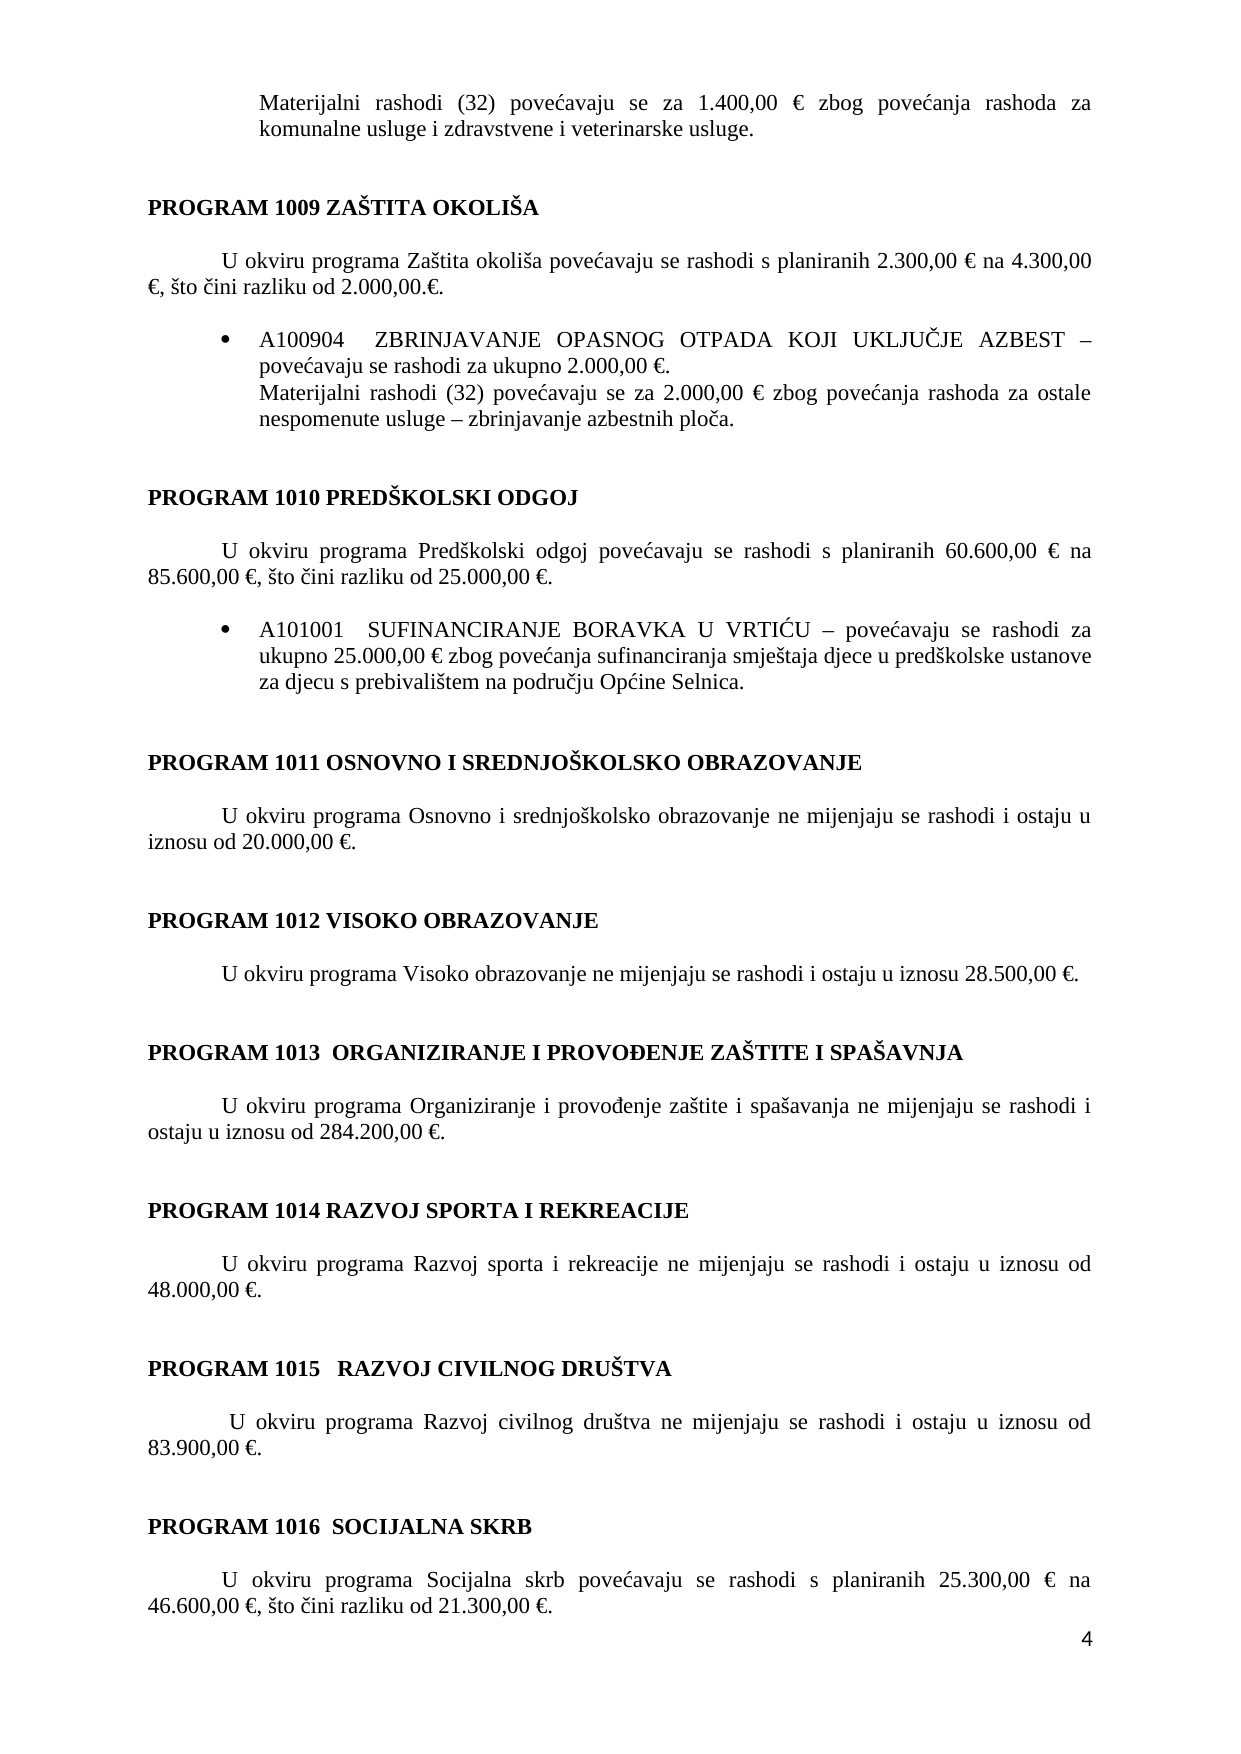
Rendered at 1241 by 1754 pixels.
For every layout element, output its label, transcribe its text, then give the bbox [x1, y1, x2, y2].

text PROGRAM 1009 ZAŠTITA OKOLIŠA [148, 194, 1093, 220]
text PROGRAM 1014 RAZVOJ SPORTA I REKREACIJE [148, 1197, 1093, 1223]
text PROGRAM 1011 OSNOVNO I SREDNJOŠKOLSKO OBRAZOVANJE [148, 749, 1093, 776]
list U okviru programa Razvoj civilnog društva ne mijenjaju se rashodi i ostaju u iznosu od 83.900,00 €. [148, 1408, 1093, 1461]
list A101001 SUFINANCIRANJE BORAVKA U VRTIĆU – povećavaju se rashodi za ukupno 25.000,00 € zbog povećanja sufinanciranja smještaja djece u predškolske ustanove za djecu s prebivalištem na području Općine Selnica. [221, 616, 1093, 695]
list Materijalni rashodi (32) povećavaju se za 1.400,00 € zbog povećanja rashoda za komunalne usluge i zdravstvene i veterinarske usluge. [259, 89, 1093, 141]
text U okviru programa Zaštita okoliša povećavaju se rashodi s planiranih 2.300,00 € na 4.300,00 €, što čini razliku od 2.000,00.€. [148, 247, 1093, 299]
text PROGRAM 1016 SOCIJALNA SKRB [148, 1513, 1093, 1540]
text U okviru programa Osnovno i srednjoškolsko obrazovanje ne mijenjaju se rashodi i ostaju u iznosu od 20.000,00 €. [148, 802, 1093, 854]
list A100904 ZBRINJAVANJE OPASNOG OTPADA KOJI UKLJUČJE AZBEST – povećavaju se rashodi za ukupno 2.000,00 €. [221, 326, 1093, 378]
text U okviru programa Predškolski odgoj povećavaju se rashodi s planiranih 60.600,00 € na 85.600,00 €, što čini razliku od 25.000,00 €. [148, 537, 1093, 589]
text U okviru programa Socijalna skrb povećavaju se rashodi s planiranih 25.300,00 € na 46.600,00 €, što čini razliku od 21.300,00 €. [148, 1566, 1093, 1619]
text U okviru programa Visoko obrazovanje ne mijenjaju se rashodi i ostaju u iznosu 28.500,00 €. [148, 960, 1093, 986]
text U okviru programa Razvoj sporta i rekreacije ne mijenjaju se rashodi i ostaju u iznosu od 48.000,00 €. [148, 1250, 1093, 1303]
text U okviru programa Organiziranje i provođenje zaštite i spašavanja ne mijenjaju se rashodi i ostaju u iznosu od 284.200,00 €. [148, 1092, 1093, 1144]
text PROGRAM 1013 ORGANIZIRANJE I PROVOĐENJE ZAŠTITE I SPAŠAVNJA [148, 1039, 1093, 1065]
text PROGRAM 1015 RAZVOJ CIVILNOG DRUŠTVA [148, 1355, 1093, 1382]
text PROGRAM 1010 PREDŠKOLSKI ODGOJ [148, 484, 1093, 510]
list Materijalni rashodi (32) povećavaju se za 2.000,00 € zbog povećanja rashoda za ostale nespomenute usluge – zbrinjavanje azbestnih ploča. [259, 378, 1093, 431]
text PROGRAM 1012 VISOKO OBRAZOVANJE [148, 907, 1093, 934]
